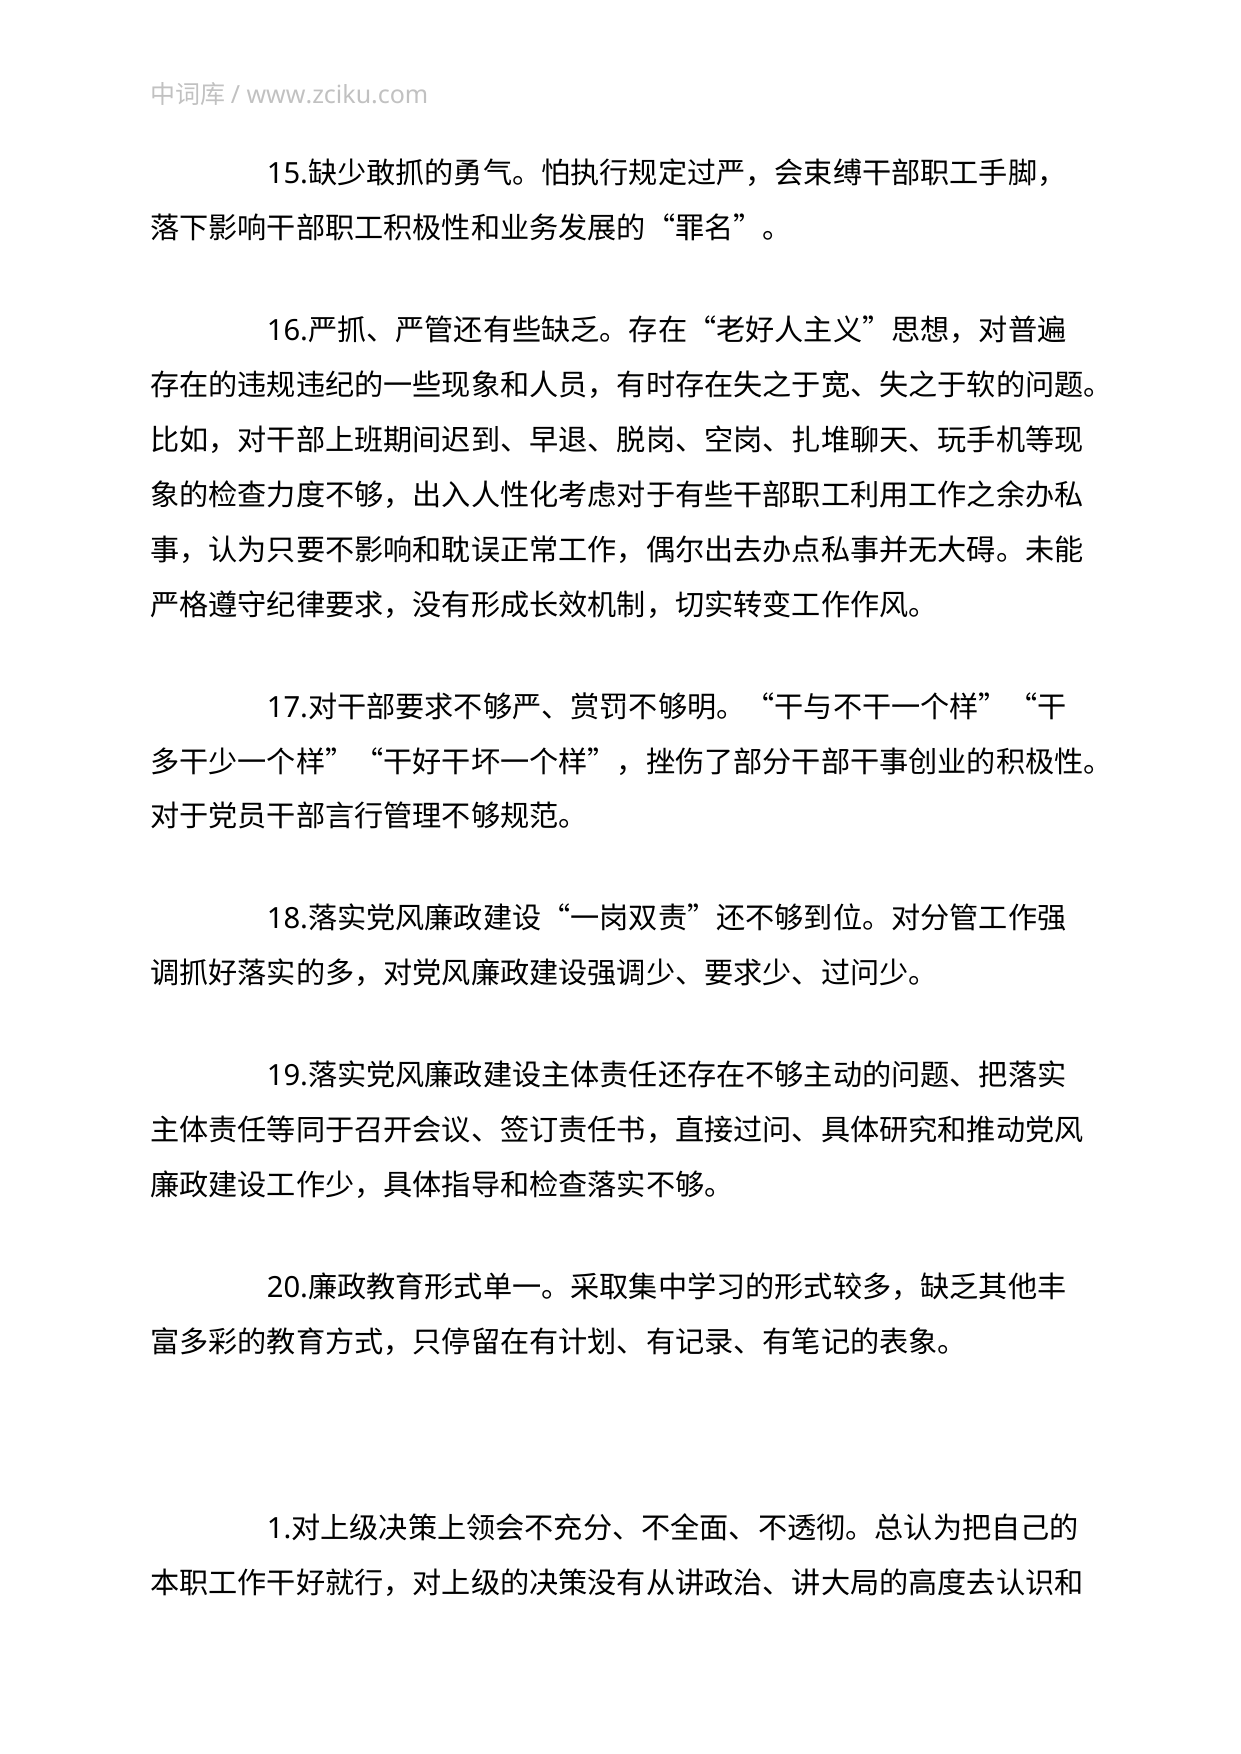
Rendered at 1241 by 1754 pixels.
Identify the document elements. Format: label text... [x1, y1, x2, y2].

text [150, 1504, 1090, 1601]
text 19.落实党风廉政建设主体责任还存在不够主动的问题、把落实主体责任等同于召开会议、签订责任书，直接过问、具体研究和推动党风廉政建设工作少，具体指导和检查落实不够。 [150, 1052, 1090, 1204]
text 18.落实党风廉政建设“一岗双责”还不够到位。对分管工作强调抓好落实的多，对党风廉政建设强调少、要求少、过问少。 [150, 895, 1090, 992]
text 16.严抓、严管还有些缺乏。存在“老好人主义”思想，对普遍存在的违规违纪的一些现象和人员，有时存在失之于宽、失之于软的问题。比如，对干部上班期间迟到、早退、脱岗、空岗、扎堆聊天、玩手机等现象的检查力度不够，出入人性化考虑对于有些干部职工利用工作之余办私事，认为只要不影响和耽误正常工作，偶尔出去办点私事并无大碍。未能严格遵守纪律要求，没有形成长效机制，切实转变工作作风。 [150, 307, 1090, 624]
text 15.缺少敢抓的勇气。怕执行规定过严，会束缚干部职工手脚，落下影响干部职工积极性和业务发展的“罪名”。 [150, 150, 1090, 247]
text 17.对干部要求不够严、赏罚不够明。“干与不干一个样”“干多干少一个样”“干好干坏一个样”，挫伤了部分干部干事创业的积极性。对于党员干部言行管理不够规范。 [150, 683, 1090, 835]
text 20.廉政教育形式单一。采取集中学习的形式较多，缺乏其他丰富多彩的教育方式，只停留在有计划、有记录、有笔记的表象。 [150, 1263, 1090, 1361]
